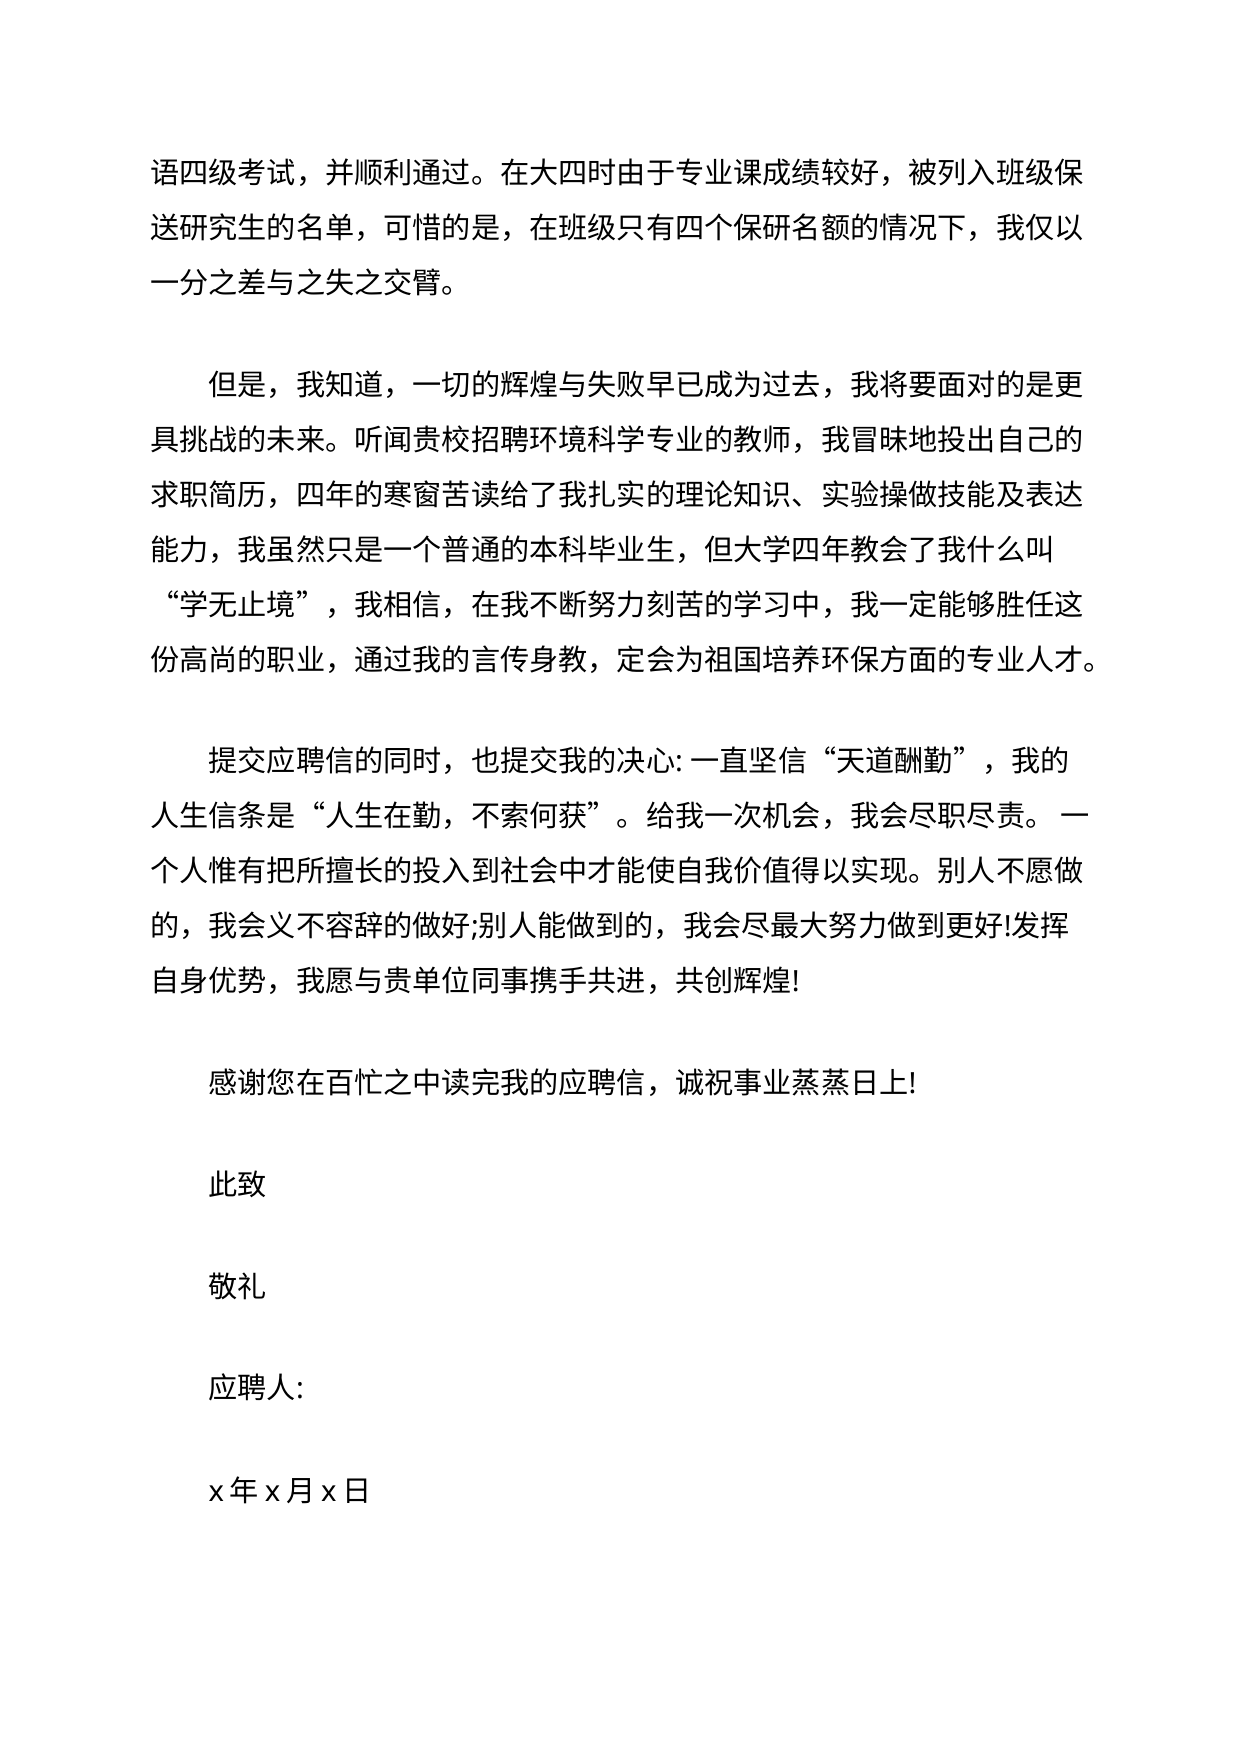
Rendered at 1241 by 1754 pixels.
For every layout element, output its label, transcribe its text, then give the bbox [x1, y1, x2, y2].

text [150, 150, 1090, 302]
text 但是，我知道，一切的辉煌与失败早已成为过去，我将要面对的是更具挑战的未来。听闻贵校招聘环境科学专业的教师，我冒昧地投出自己的求职简历，四年的寒窗苦读给了我扎实的理论知识、实验操做技能及表达能力，我虽然只是一个普通的本科毕业生，但大学四年教会了我什么叫“学无止境”，我相信，在我不断努力刻苦的学习中，我一定能够胜任这份高尚的职业，通过我的言传身教，定会为祖国培养环保方面的专业人才。 [150, 362, 1090, 678]
text x年x月x日 [150, 1467, 1090, 1509]
text 应聘人: [150, 1365, 1090, 1407]
text 敬礼 [150, 1263, 1090, 1306]
text 此致 [150, 1162, 1090, 1204]
text 提交应聘信的同时，也提交我的决心: 一直坚信“天道酬勤”，我的人生信条是“人生在勤，不索何获”。给我一次机会，我会尽职尽责。 一个人惟有把所擅长的投入到社会中才能使自我价值得以实现。别人不愿做的，我会义不容辞的做好;别人能做到的，我会尽最大努力做到更好!发挥自身优势，我愿与贵单位同事携手共进，共创辉煌! [150, 738, 1090, 1000]
text 感谢您在百忙之中读完我的应聘信，诚祝事业蒸蒸日上! [150, 1059, 1090, 1102]
